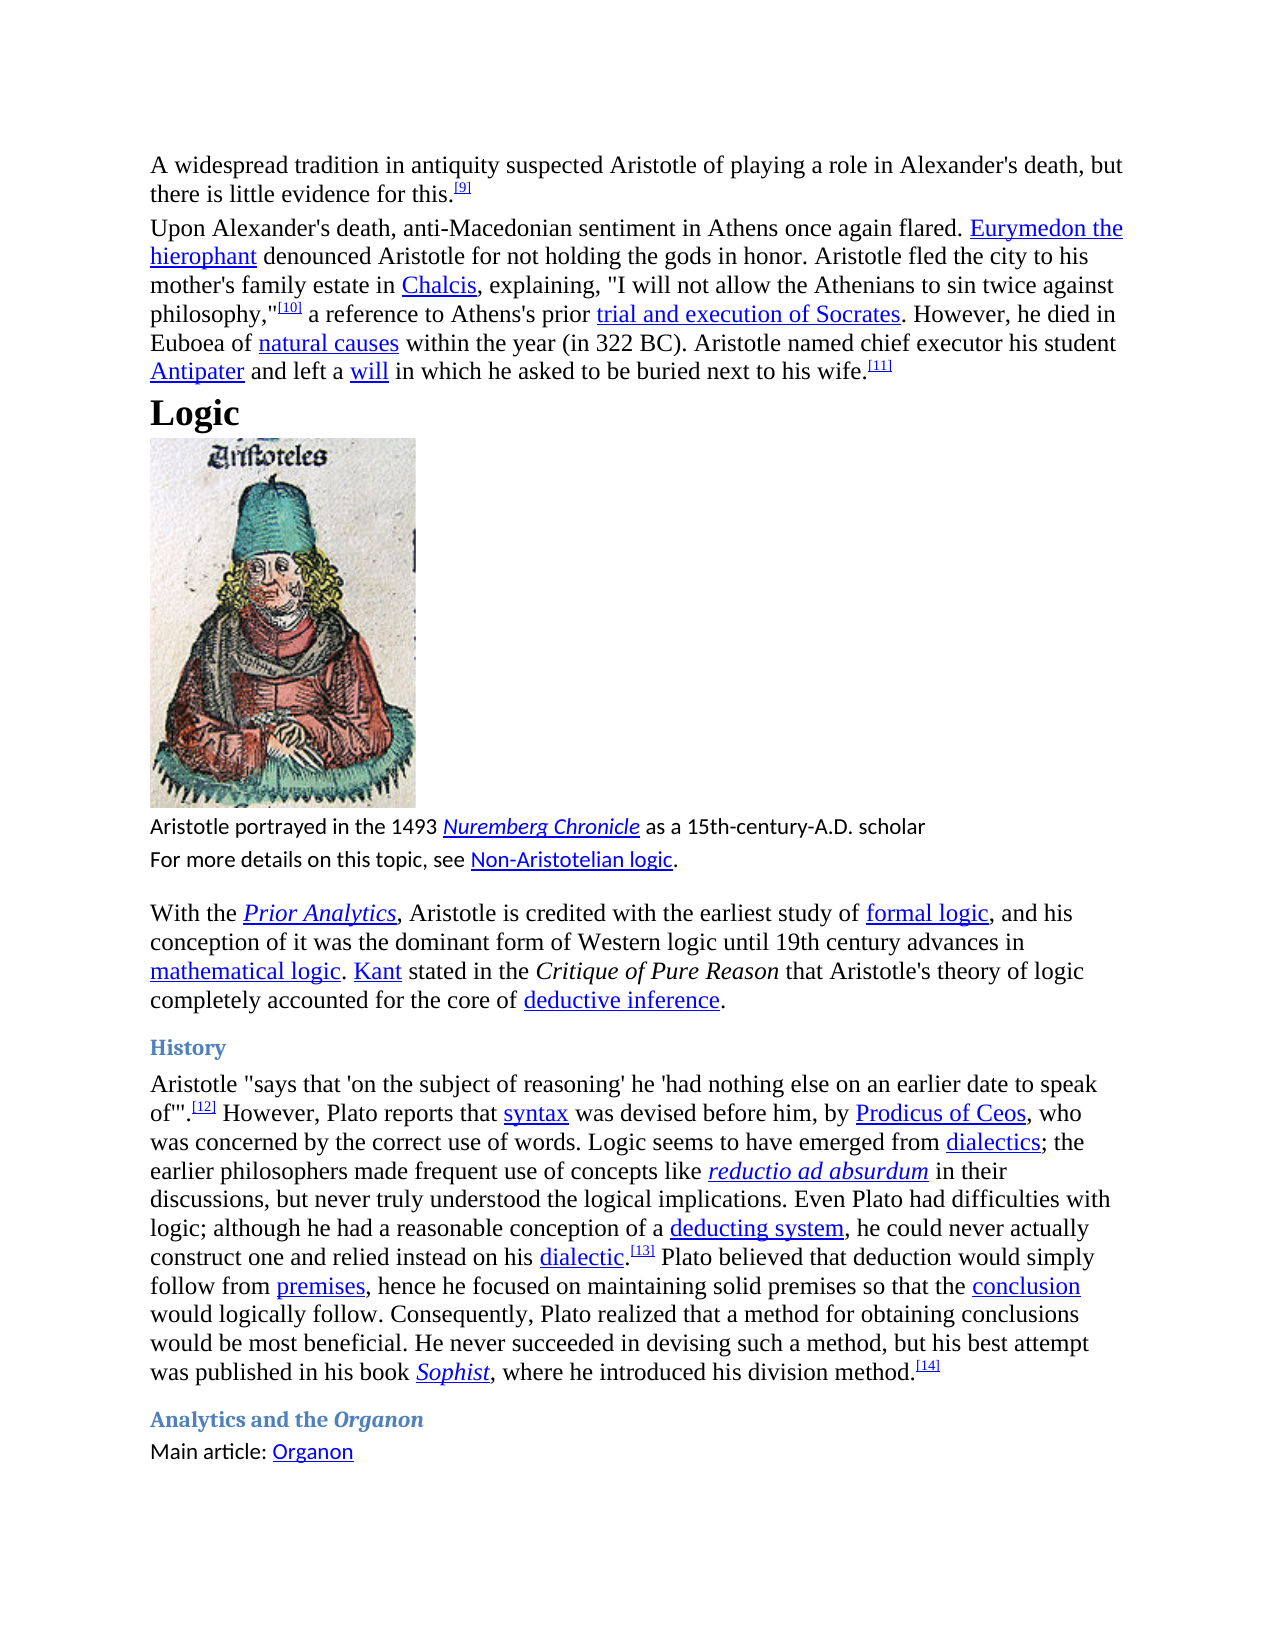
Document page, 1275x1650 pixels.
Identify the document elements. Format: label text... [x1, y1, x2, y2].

text Aristotle "says that 'on the subject of reasoning' he 'had nothing else on an earlier date to speak of'".[12] However, Plato reports that syntax was devised before him, by Prodicus of Ceos, who was concerned by the correct use of words. Logic seems to have emerged from dialectics; the earlier philosophers made frequent use of concepts like reductio ad absurdum in their discussions, but never truly understood the logical implications. Even Plato had difficulties with logic; although he had a reasonable conception of a deducting system, he could never actually construct one and relied instead on his dialectic.[13] Plato believed that deduction would simply follow from premises, hence he focused on maintaining solid premises so that the conclusion would logically follow. Consequently, Plato realized that a method for obtaining conclusions would be most beneficial. He never succeeded in devising such a method, but his best attempt was published in his book Sophist, where he introduced his division method.[14] [150, 1069, 1125, 1386]
picture [150, 438, 416, 808]
text Main article: Organon [150, 1437, 1125, 1465]
text Upon Alexander's death, anti-Macedonian sentiment in Athens once again flared. Eurymedon the hierophant denounced Aristotle for not holding the gods in honor. Aristotle fled the city to his mother's family estate in Chalcis, explaining, "I will not allow the Athenians to sin twice against philosophy,"[10] a reference to Athens's prior trial and execution of Socrates. However, he died in Euboea of natural causes within the year (in 322 BC). Aristotle named chief executor his student Antipater and left a will in which he asked to be buried next to his wife.[11] [150, 213, 1125, 385]
text Aristotle portrayed in the 1493 Nuremberg Chronicle as a 15th-century-A.D. scholar [150, 812, 1125, 840]
text For more details on this topic, see Non-Aristotelian logic. [150, 845, 1125, 873]
subtitle Analytics and the Organon [150, 1407, 1125, 1433]
subtitle History [150, 1034, 1125, 1061]
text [150, 150, 1125, 207]
text With the Prior Analytics, Aristotle is credited with the earliest study of formal logic, and his conception of it was the dominant form of Western logic until 19th century advances in mathematical logic. Kant stated in the Critique of Pure Reason that Aristotle's theory of logic completely accounted for the core of deductive inference. [150, 898, 1125, 1013]
subtitle Logic [150, 390, 1125, 433]
